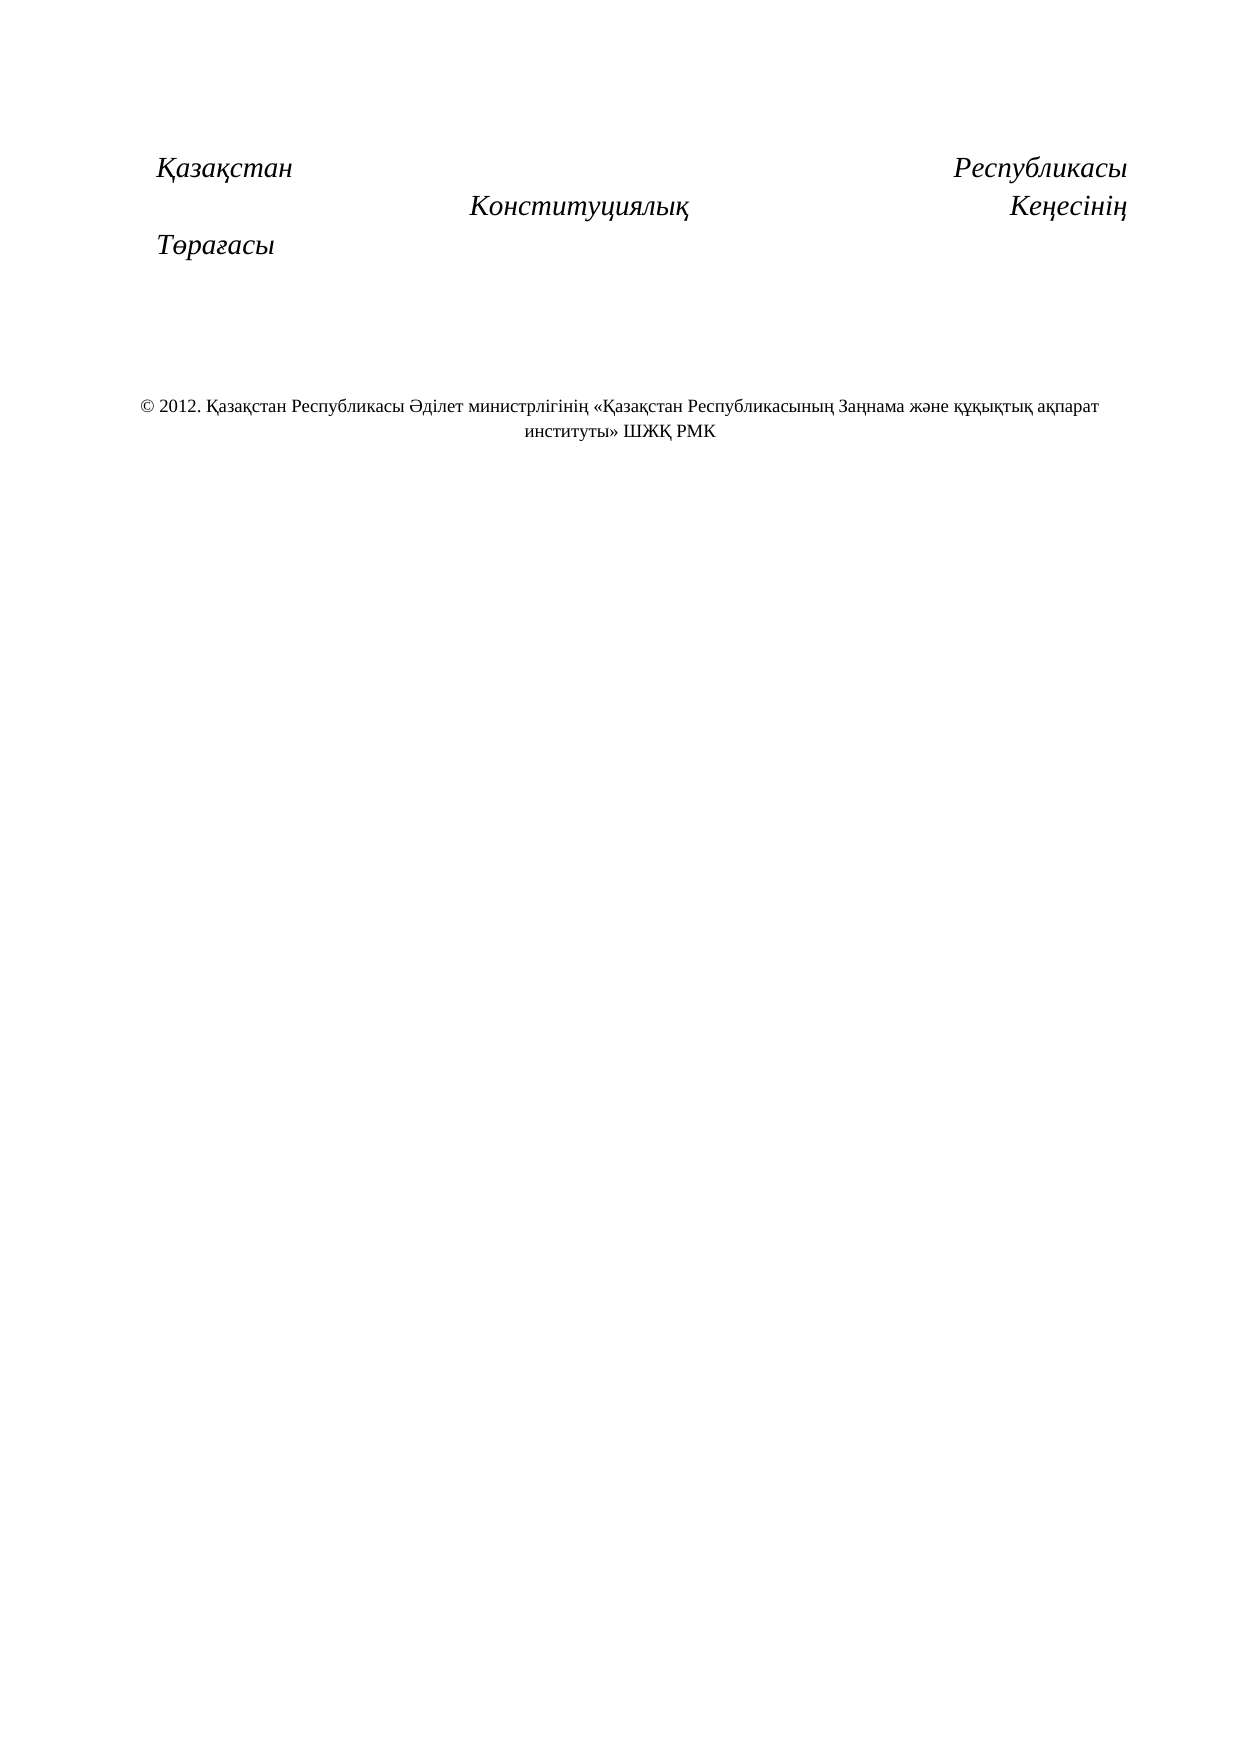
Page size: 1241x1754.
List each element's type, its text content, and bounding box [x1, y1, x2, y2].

text Қазақстан Республикасы Конституциялық Кеңесінің Төрағасы [112, 150, 1128, 261]
text © 2012. Қазақстан Республикасы Әділет министрлігінің «Қазақстан Республикасының Заңнама және құқықтық ақпарат институты» ШЖҚ РМК [112, 395, 1128, 441]
